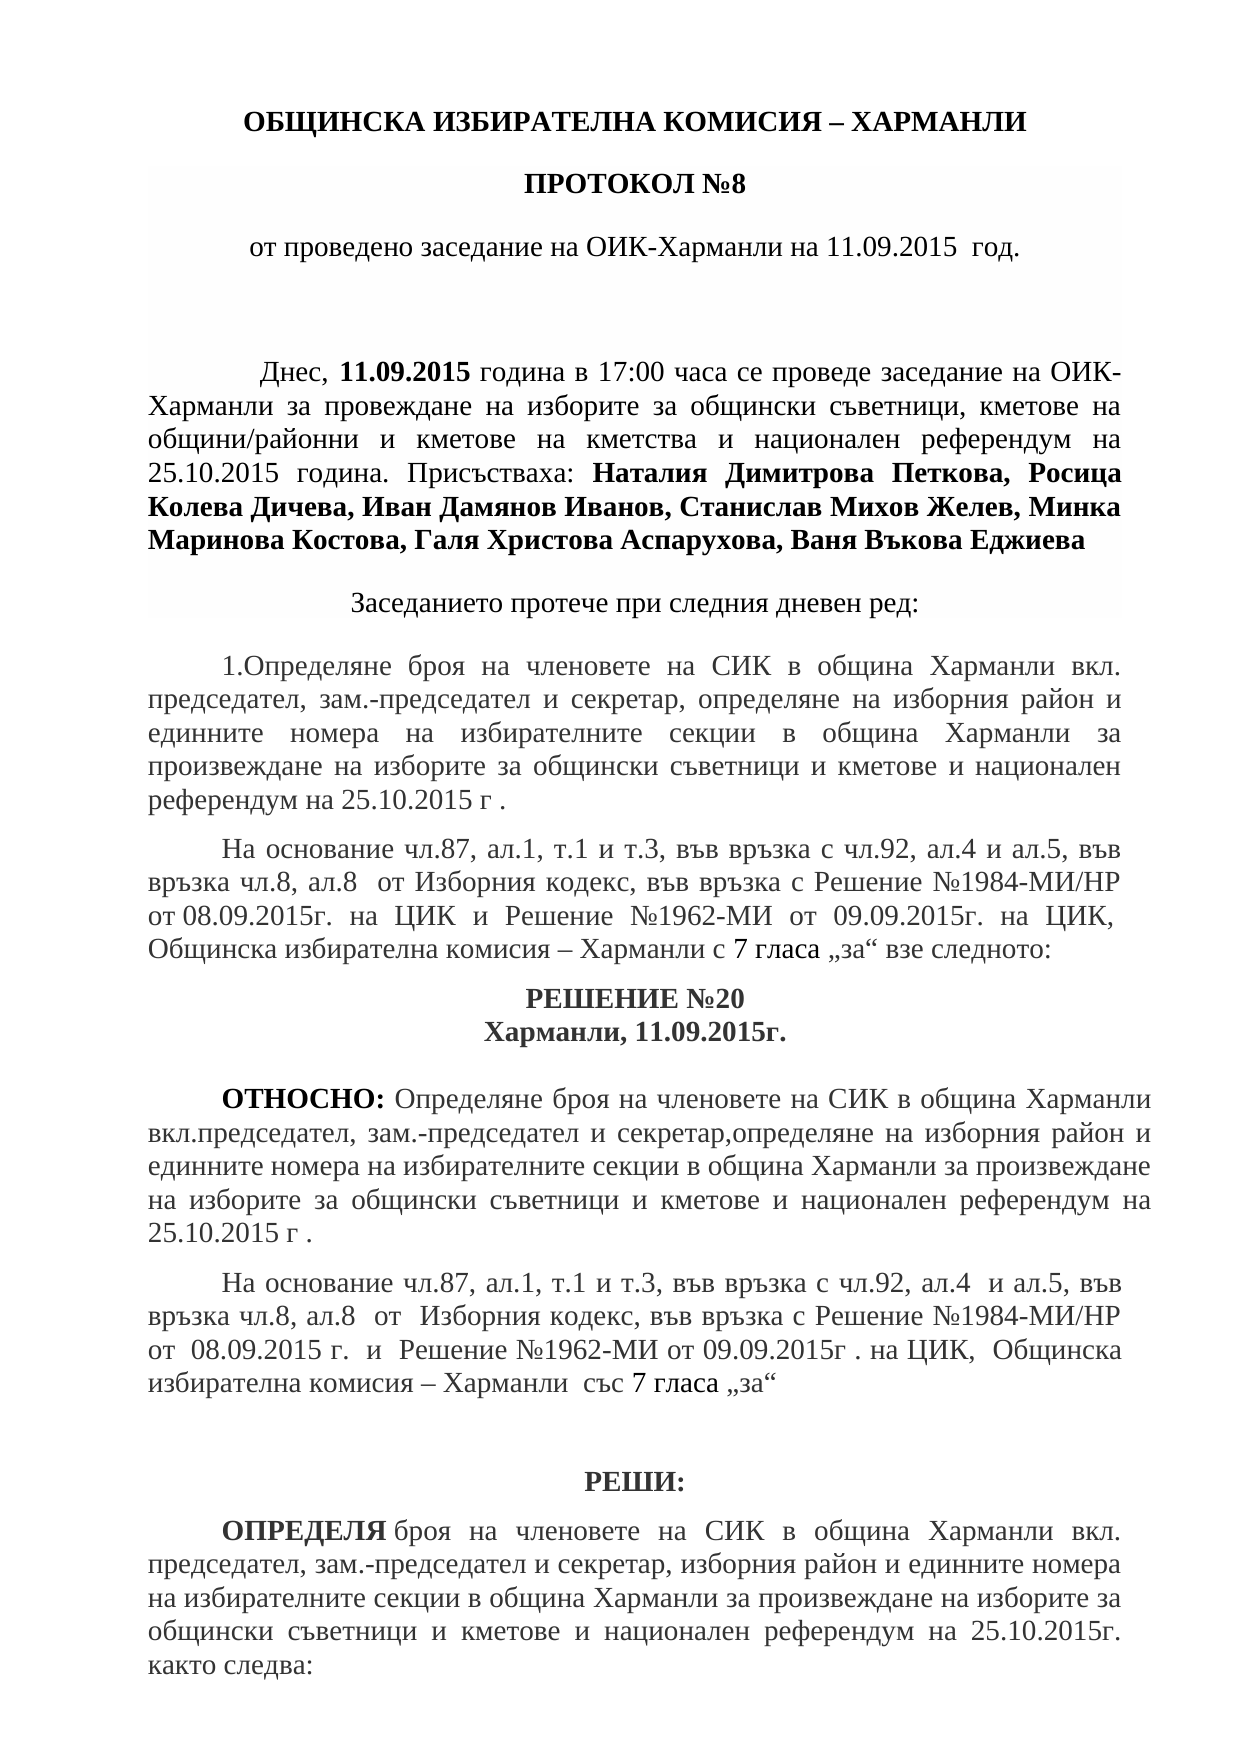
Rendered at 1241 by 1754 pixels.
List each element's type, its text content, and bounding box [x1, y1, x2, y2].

text РЕШЕНИЕ №20 [148, 981, 1122, 1014]
text Харманли, 11.09.2015г. [148, 1014, 1122, 1048]
text Заседанието протече при следния дневен ред: [148, 585, 1122, 618]
text РЕШИ: [148, 1464, 1122, 1497]
text ОПРЕДЕЛЯ броя на членовете на СИК в община Харманли вкл. председател, зам.-председател и секретар, изборния район и единните номера на избирателните секции в община Харманли за произвеждане на изборите за общински съветници и кметове и национален референдум на 25.10.2015г. както следва: [148, 1513, 1122, 1681]
text На основание чл.87, ал.1, т.1 и т.3, във връзка с чл.92, ал.4 и ал.5, във връзка чл.8, ал.8 от Изборния кодекс, във връзка с Решение №1984-МИ/НР от 08.09.2015 г. и Решение №1962-МИ от 09.09.2015г . на ЦИК, Общинска избирателна комисия – Харманли със 7 гласа „за“ [148, 1265, 1122, 1399]
text 1.Определяне броя на членовете на СИК в община Харманли вкл. председател, зам.-председател и секретар, определяне на изборния район и единните номера на избирателните секции в община Харманли за произвеждане на изборите за общински съветници и кметове и национален референдум на 25.10.2015 г . [148, 648, 1122, 815]
text ОТНОСНО: Определяне броя на членовете на СИК в община Харманли вкл.председател, зам.-председател и секретар,определяне на изборния район и единните номера на избирателните секции в община Харманли за произвеждане на изборите за общински съветници и кметове и национален референдум на 25.10.2015 г . [148, 1081, 1152, 1249]
text ПРОТОКОЛ №8 [148, 166, 1122, 200]
text от проведено заседание на ОИК-Харманли на 11.09.2015 год. [148, 229, 1122, 263]
text ОБЩИНСКА ИЗБИРАТЕЛНА КОМИСИЯ – ХАРМАНЛИ [148, 104, 1122, 137]
text Днес, 11.09.2015 година в 17:00 часа се проведе заседание на ОИК-Харманли за провеждане на изборите за общински съветници, кметове на общини/районни и кметове на кметства и национален референдум на 25.10.2015 година. Присъстваха: Наталия Димитрова Петкова, Росица Колева Дичева, Иван Дамянов Иванов, Станислав Михов Желев, Минка Маринова Костова, Галя Христова Аспарухова, Ваня Въкова Еджиева [148, 354, 1122, 556]
text На основание чл.87, ал.1, т.1 и т.3, във връзка с чл.92, ал.4 и ал.5, във връзка чл.8, ал.8 от Изборния кодекс, във връзка с Решение №1984-МИ/НР от 08.09.2015г. на ЦИК и Решение №1962-МИ от 09.09.2015г. на ЦИК, Общинска избирателна комисия – Харманли с 7 гласа „за“ взе следното: [148, 831, 1122, 965]
